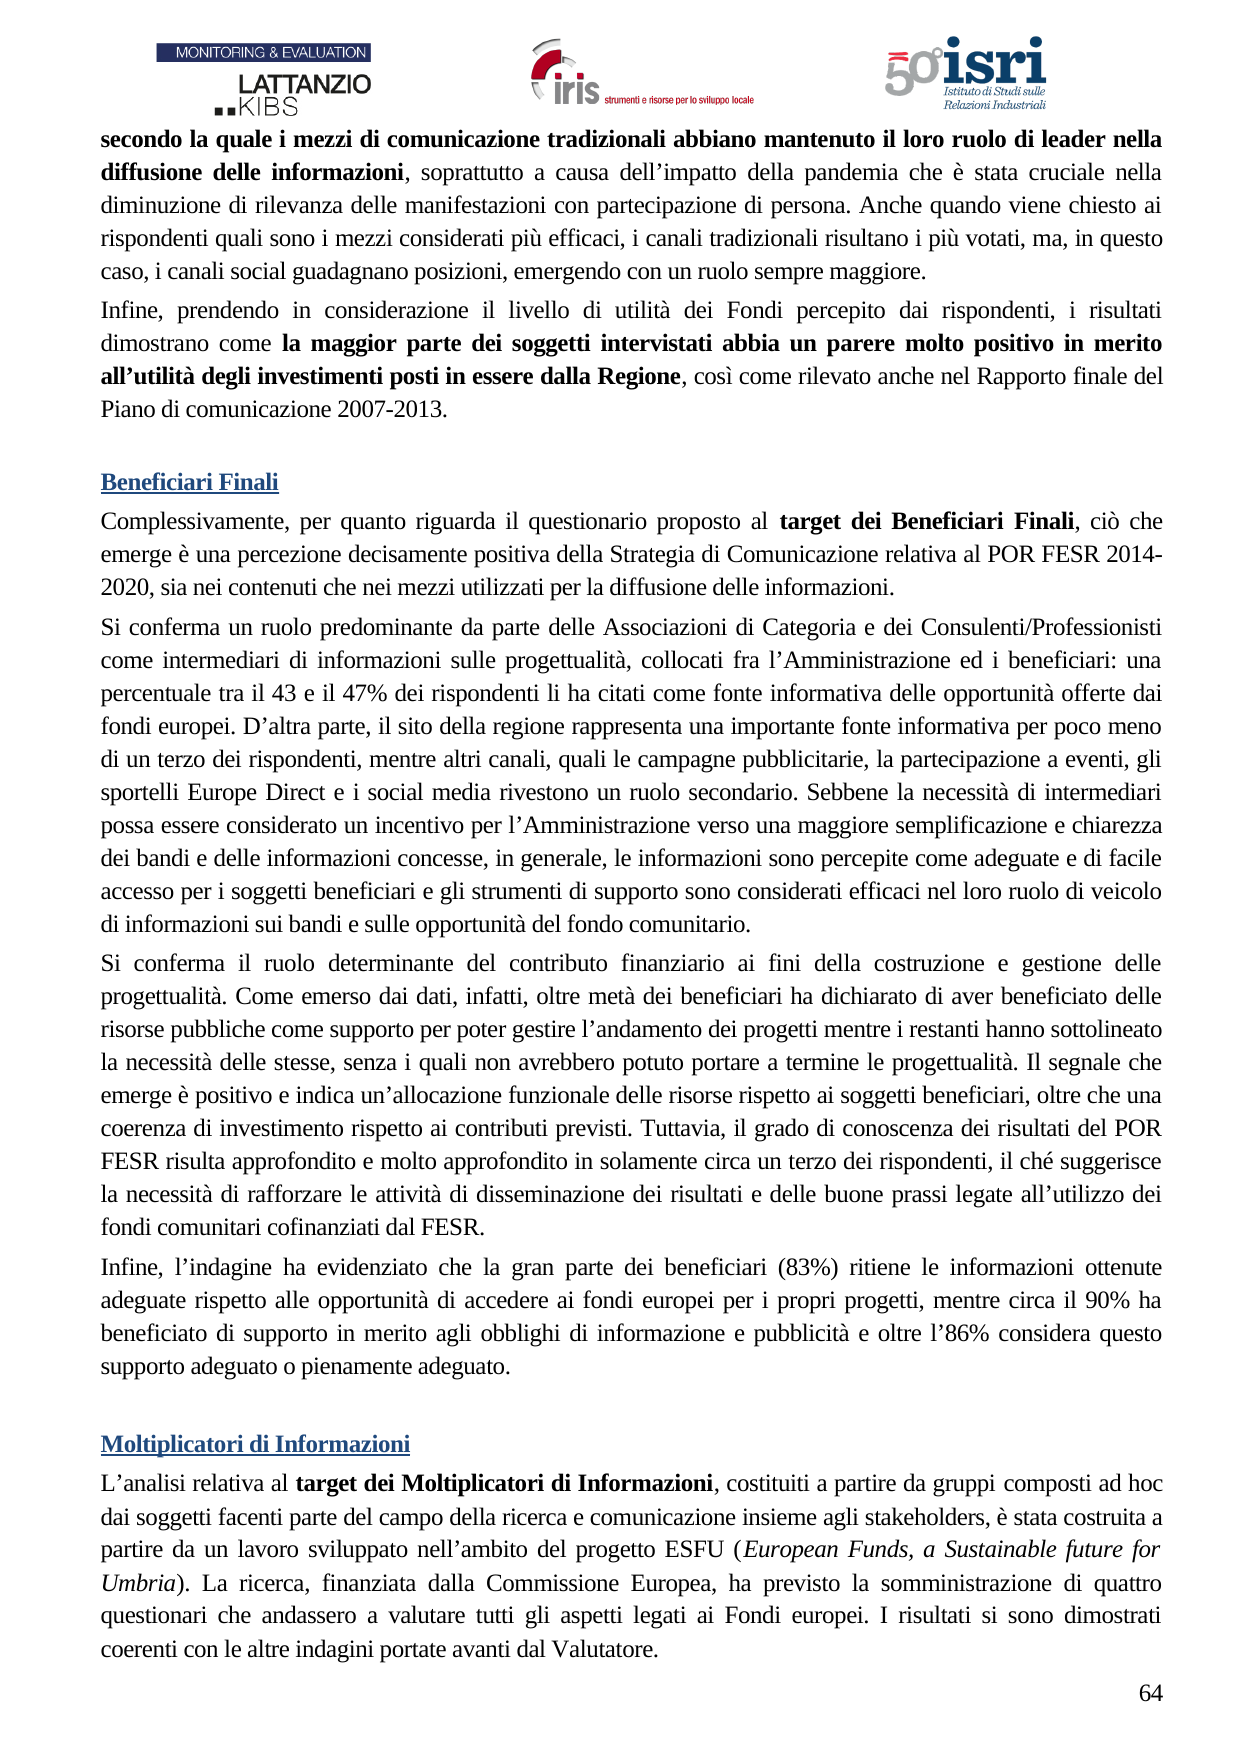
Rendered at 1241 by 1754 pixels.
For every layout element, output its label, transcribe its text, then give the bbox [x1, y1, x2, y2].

text L’analisi relativa al target dei Moltiplicatori di Informazioni, costituiti a partire da gruppi composti ad hoc dai soggetti facenti parte del campo della ricerca e comunicazione insieme agli stakeholders, è stata costruita a partire da un lavoro sviluppato nell’ambito del progetto ESFU (European Funds, a Sustainable future for Umbria). La ricerca, finanziata dalla Commissione Europea, ha previsto la somministrazione di quattro questionari che andassero a valutare tutti gli aspetti legati ai Fondi europei. I risultati si sono dimostrati coerenti con le altre indagini portate avanti dal Valutatore. [100, 1468, 1163, 1662]
text Si conferma il ruolo determinante del contributo finanziario ai fini della costruzione e gestione delle progettualità. Come emerso dai dati, infatti, oltre metà dei beneficiari ha dichiarato di aver beneficiato delle risorse pubbliche come supporto per poter gestire l’andamento dei progetti mentre i restanti hanno sottolineato la necessità delle stesse, senza i quali non avrebbero potuto portare a termine le progettualità. Il segnale che emerge è positivo e indica un’allocazione funzionale delle risorse rispetto ai soggetti beneficiari, oltre che una coerenza di investimento rispetto ai contributi previsti. Tuttavia, il grado di conoscenza dei risultati del POR FESR risulta approfondito e molto approfondito in solamente circa un terzo dei rispondenti, il ché suggerisce la necessità di rafforzare le attività di disseminazione dei risultati e delle buone prassi legate all’utilizzo dei fondi comunitari cofinanziati dal FESR. [100, 948, 1163, 1241]
text Infine, l’indagine ha evidenziato che la gran parte dei beneficiari (83%) ritiene le informazioni ottenute adeguate rispetto alle opportunità di accedere ai fondi europei per i propri progetti, mentre circa il 90% ha beneficiato di supporto in merito agli obblighi di informazione e pubblicità e oltre l’86% considera questo supporto adeguato o pienamente adeguato. [100, 1252, 1163, 1379]
text Beneficiari Finali [100, 467, 1163, 496]
picture [526, 36, 760, 105]
picture [150, 36, 379, 118]
picture [882, 35, 1048, 110]
text Infine, prendendo in considerazione il livello di utilità dei Fondi percepito dai rispondenti, i risultati dimostrano come la maggior parte dei soggetti intervistati abbia un parere molto positivo in merito all’utilità degli investimenti posti in essere dalla Regione, così come rilevato anche nel Rapporto finale del Piano di comunicazione 2007-2013. [100, 295, 1163, 423]
text Si conferma un ruolo predominante da parte delle Associazioni di Categoria e dei Consulenti/Professionisti come intermediari di informazioni sulle progettualità, collocati fra l’Amministrazione ed i beneficiari: una percentuale tra il 43 e il 47% dei rispondenti li ha citati come fonte informativa delle opportunità offerte dai fondi europei. D’altra parte, il sito della regione rappresenta una importante fonte informativa per poco meno di un terzo dei rispondenti, mentre altri canali, quali le campagne pubblicitarie, la partecipazione a eventi, gli sportelli Europe Direct e i social media rivestono un ruolo secondario. Sebbene la necessità di intermediari possa essere considerato un incentivo per l’Amministrazione verso una maggiore semplificazione e chiarezza dei bandi e delle informazioni concesse, in generale, le informazioni sono percepite come adeguate e di facile accesso per i soggetti beneficiari e gli strumenti di supporto sono considerati efficaci nel loro ruolo di veicolo di informazioni sui bandi e sulle opportunità del fondo comunitario. [100, 612, 1163, 938]
text Moltiplicatori di Informazioni [100, 1429, 1163, 1458]
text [100, 124, 1163, 284]
text Complessivamente, per quanto riguarda il questionario proposto al target dei Beneficiari Finali, ciò che emerge è una percezione decisamente positiva della Strategia di Comunicazione relativa al POR FESR 2014-2020, sia nei contenuti che nei mezzi utilizzati per la diffusione delle informazioni. [100, 506, 1163, 601]
